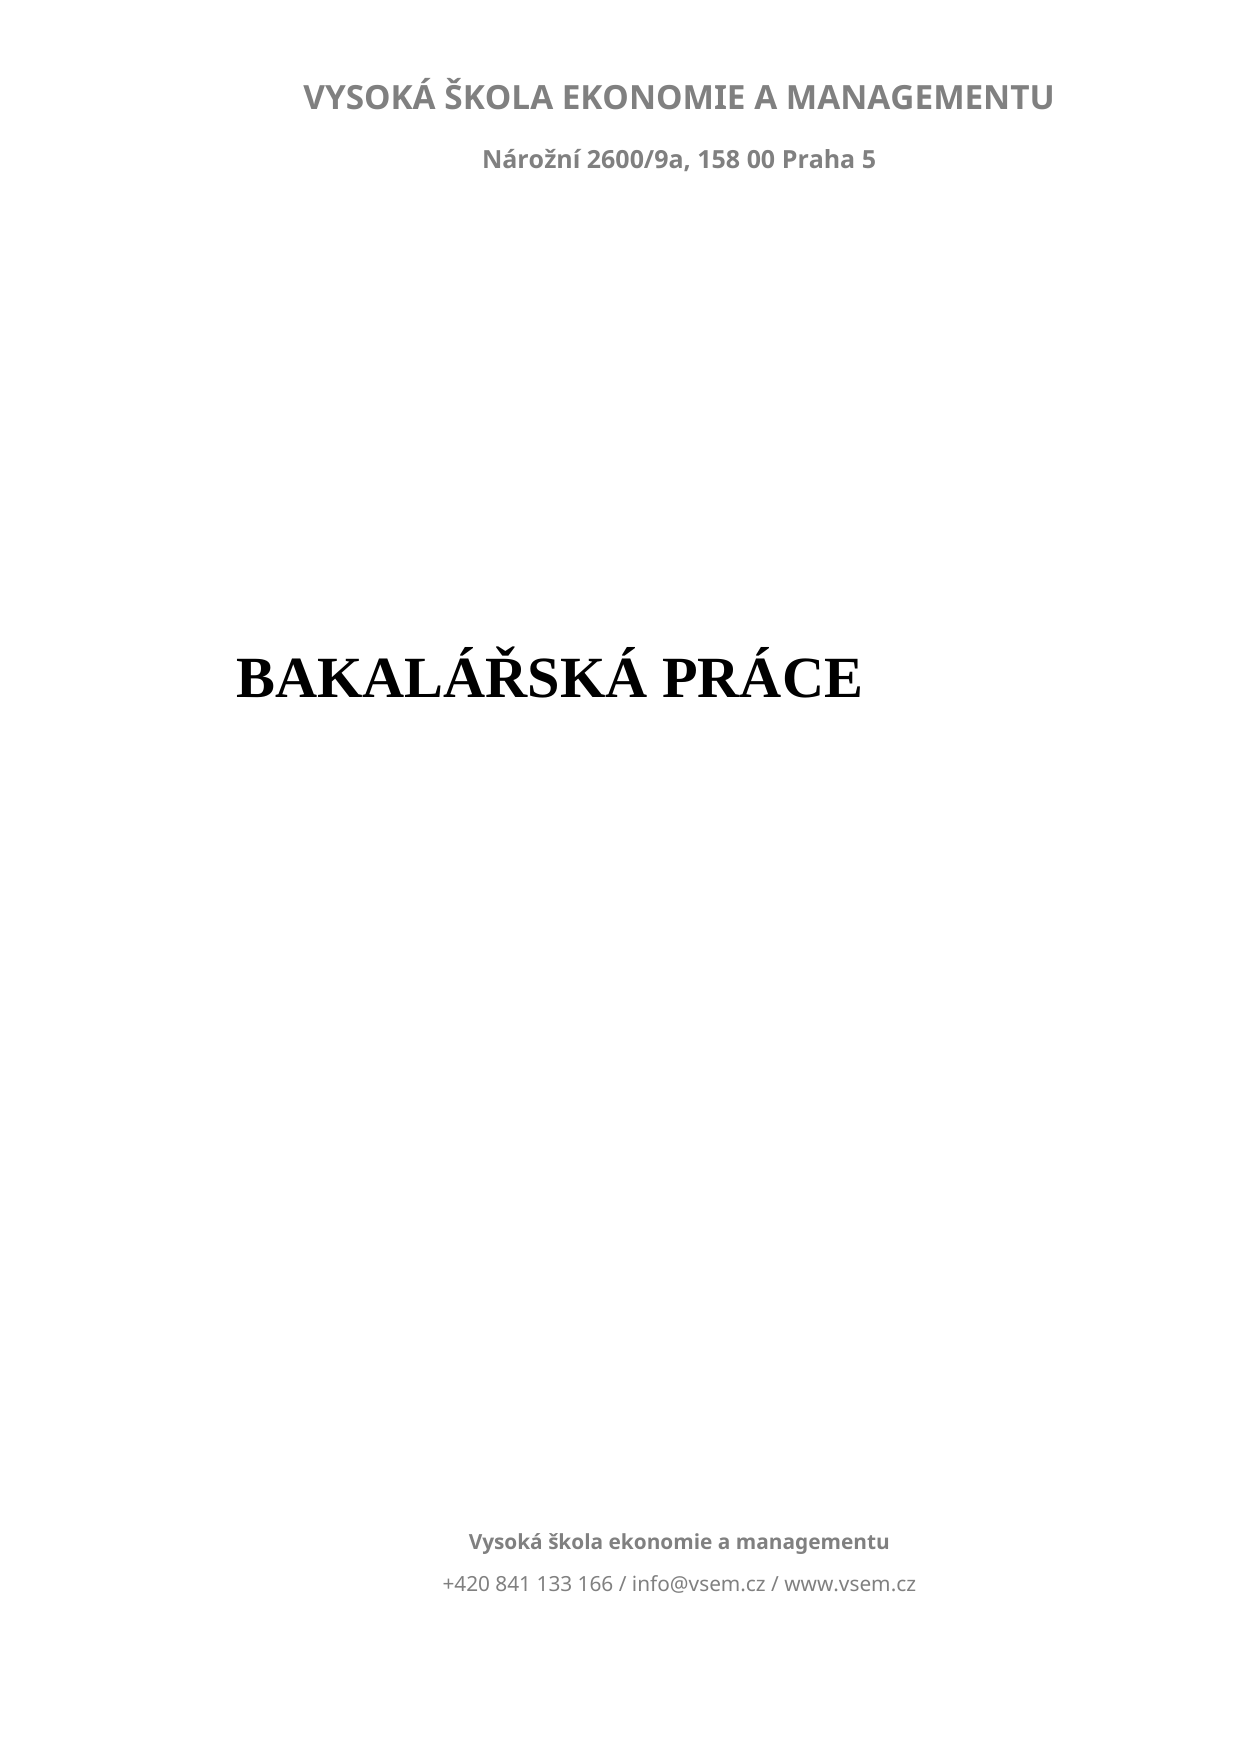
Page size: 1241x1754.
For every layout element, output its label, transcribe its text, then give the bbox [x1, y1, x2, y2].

text bakalářská práce [236, 643, 1122, 710]
